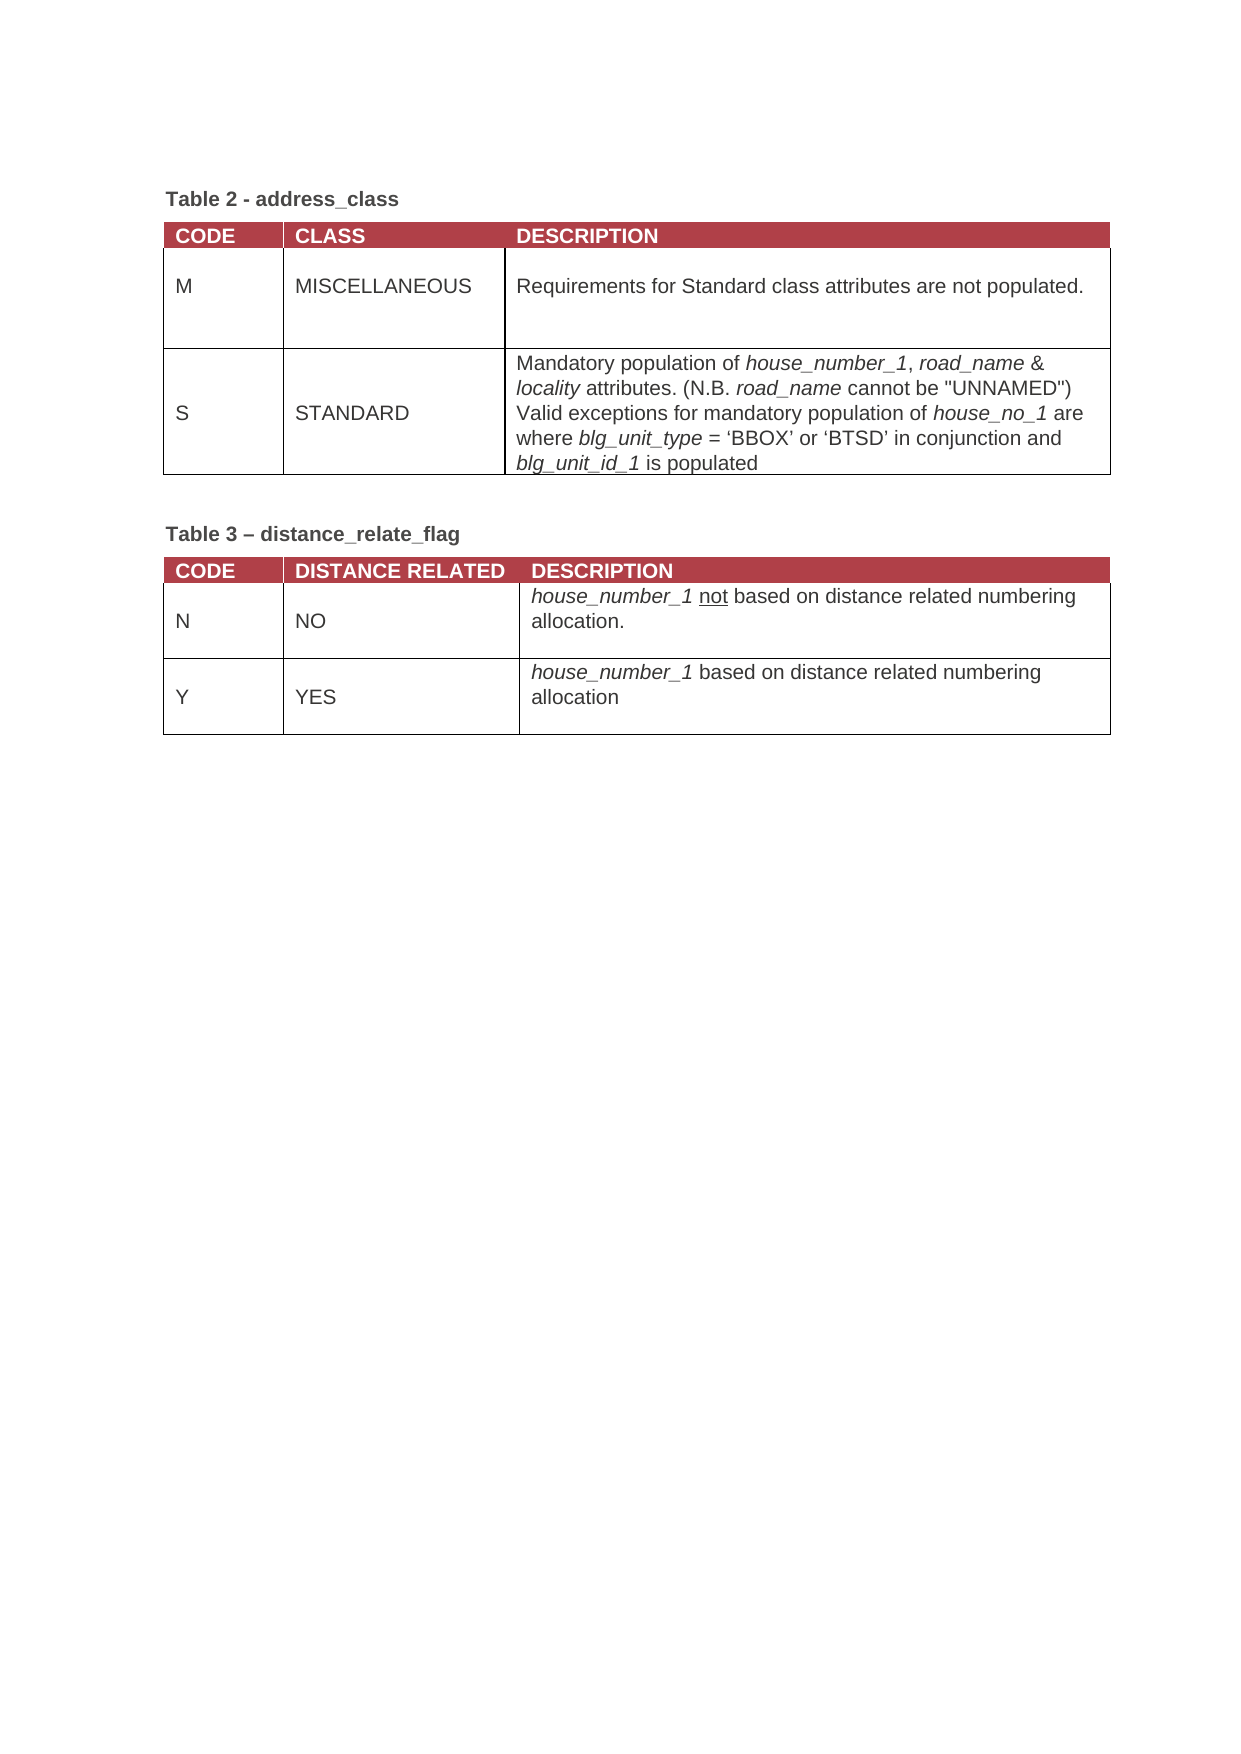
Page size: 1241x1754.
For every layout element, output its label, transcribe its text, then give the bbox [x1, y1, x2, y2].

table_cell Y [164, 659, 283, 734]
table_cell STANDARD [284, 349, 504, 474]
table_header CODE [164, 222, 283, 248]
table_cell M [164, 248, 283, 348]
table_cell MISCELLANEOUS [284, 248, 504, 348]
table_cell NO [284, 583, 519, 658]
table_cell S [164, 349, 283, 474]
table_header DESCRIPTION [505, 222, 1110, 248]
table_header CLASS [284, 222, 505, 248]
subtitle Table 3 – distance_relate_flag [165, 521, 1122, 546]
table_cell house_number_1 not based on distance related numbering allocation. [520, 583, 1110, 658]
subtitle Table 2 - address_class [165, 186, 1122, 211]
table_cell N [164, 583, 283, 658]
table_cell Mandatory population of house_number_1, road_name & locality attributes. (N.B. road_name cannot be "UNNAMED") Valid exceptions for mandatory population of house_no_1 are where blg_unit_type = ‘BBOX’ or ‘BTSD’ in conjunction and blg_unit_id_1 is populated [506, 349, 1110, 474]
table_cell YES [284, 659, 519, 734]
table_header CODE [164, 557, 283, 583]
table_cell Requirements for Standard class attributes are not populated. [506, 248, 1110, 348]
table_cell house_number_1 based on distance related numbering allocation [520, 659, 1110, 734]
table_header DISTANCE RELATED [284, 557, 520, 583]
table_header DESCRIPTION [520, 557, 1110, 583]
